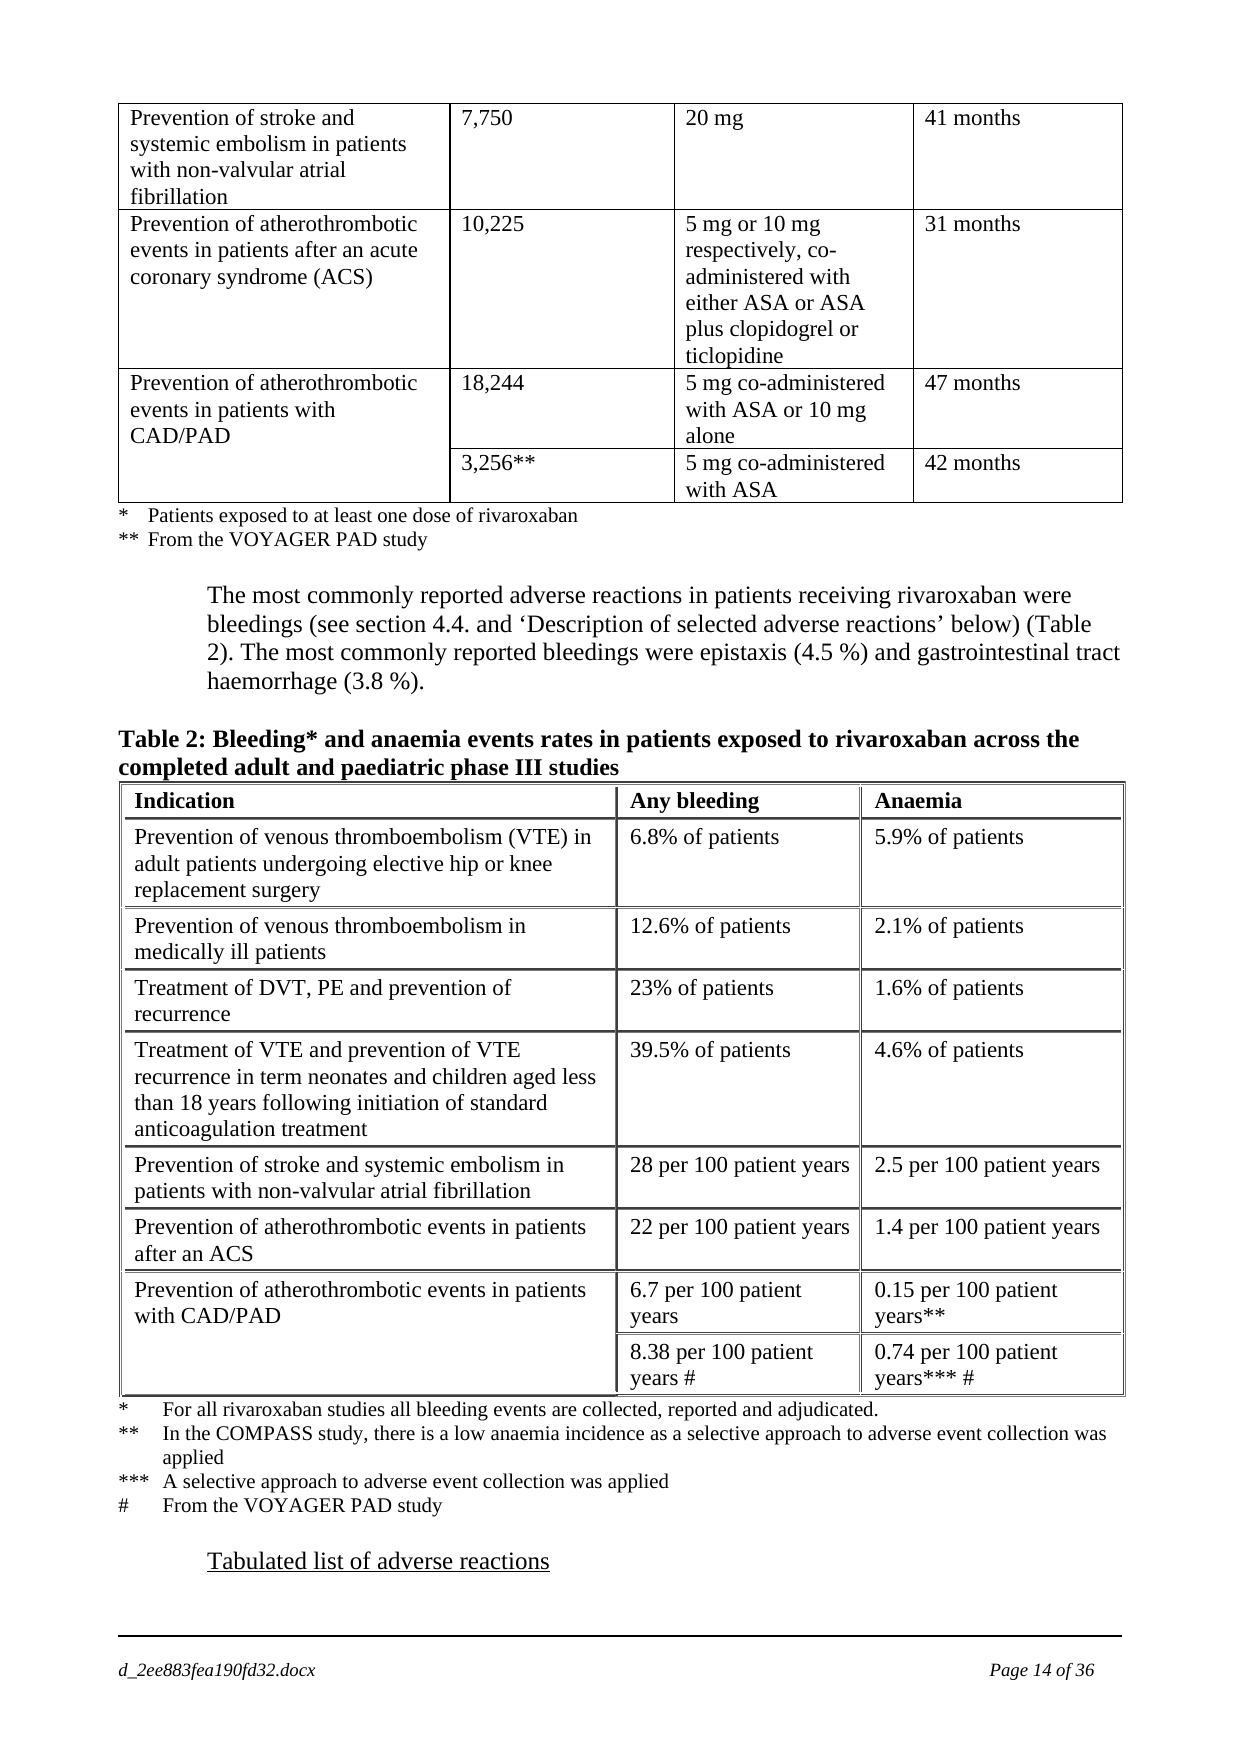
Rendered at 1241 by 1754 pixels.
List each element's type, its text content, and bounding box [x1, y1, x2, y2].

table_cell 2.1% of patients [861, 906, 1124, 968]
text Tabulated list of adverse reactions [207, 1546, 1122, 1575]
table_cell 5 mg co-administered with ASA or 10 mg alone [675, 369, 913, 448]
table_cell 0.74 per 100 patient years*** # [861, 1331, 1123, 1394]
text Table 2: Bleeding* and anaemia events rates in patients exposed to rivaroxaban across the completed adult and paediatric phase III studies [118, 724, 1122, 781]
table_cell 23% of patients [618, 971, 859, 1030]
table_cell 10,225 [451, 210, 674, 368]
table_cell 7,750 [451, 104, 674, 209]
table_cell 5 mg or 10 mg respectively, co-administered with either ASA or ASA plus clopidogrel or ticlopidine [675, 210, 913, 368]
table_cell 8.38 per 100 patient years # [616, 1335, 861, 1394]
table_header Indication [122, 785, 616, 817]
table_cell Prevention of stroke and systemic embolism in patients with non-valvular atrial fibrillation [122, 1145, 615, 1207]
table_cell 3,256** [451, 449, 674, 502]
table_cell 39.5% of patients [618, 1033, 859, 1145]
table_header Anaemia [861, 785, 1123, 817]
table_cell Prevention of atherothrombotic events in patients with CAD/PAD [122, 1269, 616, 1394]
table_cell 47 months [914, 369, 1122, 448]
table_cell Prevention of atherothrombotic events in patients after an acute coronary syndrome (ACS) [119, 210, 449, 368]
table_cell 5 mg co-administered with ASA [675, 449, 913, 502]
table_cell 28 per 100 patient years [618, 1148, 859, 1207]
text ** In the COMPASS study, there is a low anaemia incidence as a selective approach to adverse event collection was applied [118, 1421, 1122, 1469]
table_cell 5.9% of patients [862, 817, 1123, 906]
table_cell Prevention of atherothrombotic events in patients after an ACS [122, 1207, 615, 1269]
table_cell 0.15 per 100 patient years** [862, 1269, 1123, 1331]
text *** A selective approach to adverse event collection was applied [118, 1469, 1122, 1493]
text The most commonly reported adverse reactions in patients receiving rivaroxaban were bleedings (see section 4.4. and ‘Description of selected adverse reactions’ below) (Table 2). The most commonly reported bleedings were epistaxis (4.5 %) and gastrointestinal tract haemorrhage (3.8 %). [207, 580, 1122, 695]
table_cell Prevention of atherothrombotic events in patients with CAD/PAD [119, 369, 449, 502]
table_cell 31 months [914, 210, 1122, 368]
table_cell 22 per 100 patient years [618, 1210, 859, 1269]
text # From the VOYAGER PAD study [118, 1493, 1122, 1517]
table_cell Treatment of VTE and prevention of VTE recurrence in term neonates and children aged less than 18 years following initiation of standard anticoagulation treatment [122, 1030, 615, 1145]
table_cell 20 mg [675, 104, 913, 209]
table_cell 1.4 per 100 patient years [862, 1207, 1123, 1269]
table_cell 41 months [914, 104, 1122, 209]
table_cell 6.7 per 100 patient years [618, 1273, 859, 1331]
table_cell 4.6% of patients [862, 1030, 1123, 1145]
text * Patients exposed to at least one dose of rivaroxaban [118, 503, 1122, 527]
table_cell 18,244 [451, 369, 674, 448]
table_header Any bleeding [616, 785, 861, 817]
text ** From the VOYAGER PAD study [118, 527, 1122, 551]
table_cell Prevention of venous thromboembolism in medically ill patients [120, 906, 616, 968]
table_cell Prevention of venous thromboembolism (VTE) in adult patients undergoing elective hip or knee replacement surgery [122, 817, 615, 906]
text * For all rivaroxaban studies all bleeding events are collected, reported and adjudicated. [118, 1397, 1122, 1421]
table_cell Treatment of DVT, PE and prevention of recurrence [120, 968, 615, 1030]
table_cell Prevention of stroke and systemic embolism in patients with non-valvular atrial fibrillation [119, 104, 449, 209]
table_cell 6.8% of patients [618, 820, 859, 906]
table_cell 1.6% of patients [862, 968, 1124, 1030]
table_cell 12.6% of patients [618, 909, 859, 968]
table_cell 42 months [914, 449, 1122, 502]
table_cell 2.5 per 100 patient years [862, 1145, 1123, 1207]
